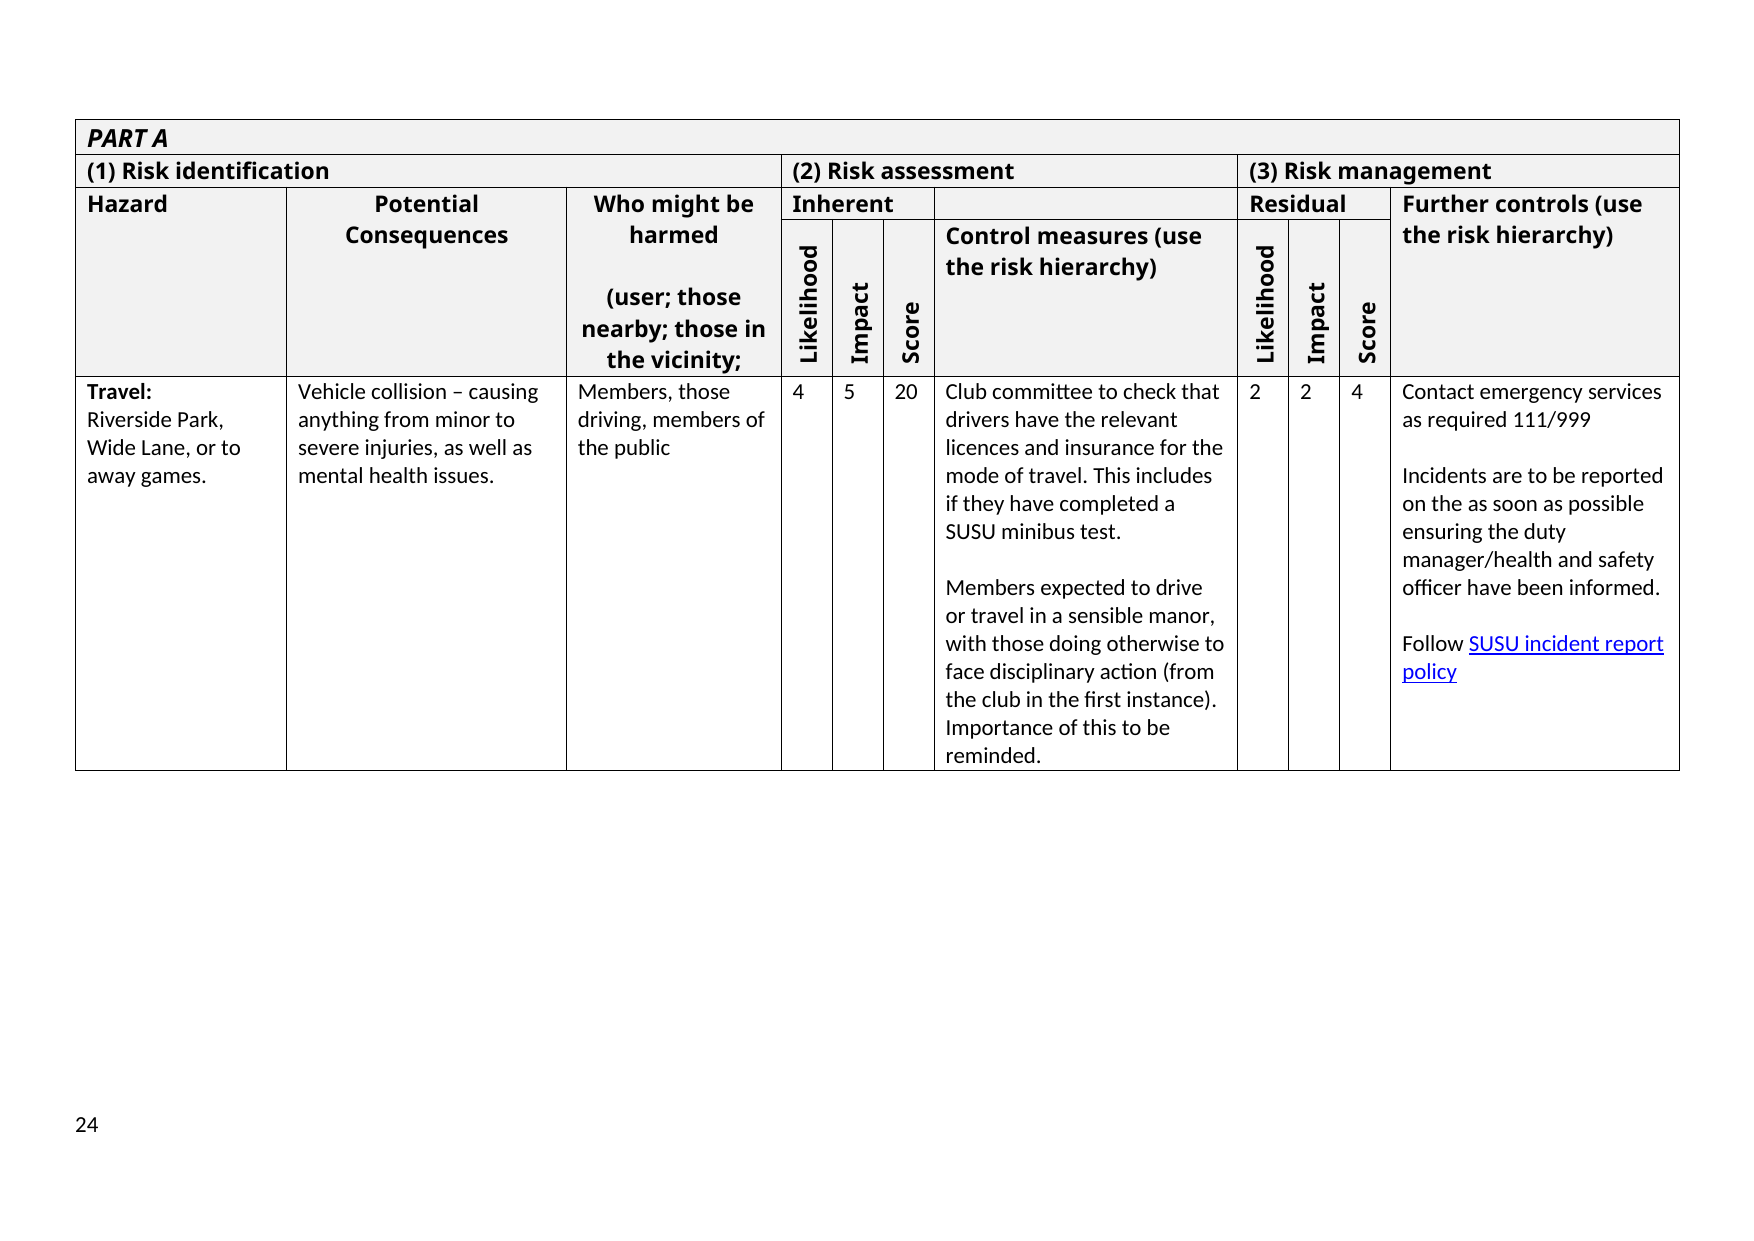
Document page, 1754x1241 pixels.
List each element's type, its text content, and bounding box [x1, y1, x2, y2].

table_cell Score [1340, 220, 1390, 376]
table_header PART A [76, 120, 1679, 154]
table_cell Control measures (use the risk hierarchy) [935, 220, 1237, 376]
table_cell Residual [1238, 188, 1390, 219]
table_cell Travel: Riverside Park, Wide Lane, or to away games. [76, 377, 286, 769]
table_cell (3) Risk management [1238, 155, 1679, 187]
table_cell Who might be harmed (user; those nearby; those in the vicinity; members of the public) [567, 188, 781, 376]
table_cell Club committee to check that drivers have the relevant licences and insurance for the mode of travel. This includes if they have completed a SUSU minibus test. Members expected to drive or travel in a sensible manor, with those doing otherwise to face disciplinary action (from the club in the first instance). Importance of this to be reminded. [935, 377, 1237, 769]
table_cell (1) Risk identification [76, 155, 781, 187]
table_cell 2 [1289, 377, 1339, 769]
table_cell 20 [884, 377, 934, 769]
table_cell 5 [833, 377, 883, 769]
table_cell Likelihood [782, 220, 832, 376]
table_cell Inherent [782, 188, 934, 219]
table_cell (2) Risk assessment [782, 155, 1237, 187]
table_cell Hazard [76, 188, 286, 376]
table_cell Impact [833, 220, 883, 376]
table_cell Members, those driving, members of the public [567, 377, 781, 769]
table_cell Impact [1289, 220, 1339, 376]
table_cell Contact emergency services as required 111/999 Incidents are to be reported on the as soon as possible ensuring the duty manager/health and safety officer have been informed. Follow SUSU incident report policy [1391, 377, 1679, 769]
table_cell Score [884, 220, 934, 376]
table_cell Further controls (use the risk hierarchy) [1391, 188, 1679, 376]
table_cell Likelihood [1238, 220, 1288, 376]
table_cell 4 [1340, 377, 1390, 769]
table_cell 4 [782, 377, 832, 769]
table_cell 2 [1238, 377, 1288, 769]
table_cell Potential Consequences [287, 188, 566, 376]
table_cell [935, 188, 1237, 219]
table_cell Vehicle collision – causing anything from minor to severe injuries, as well as mental health issues. [287, 377, 566, 769]
